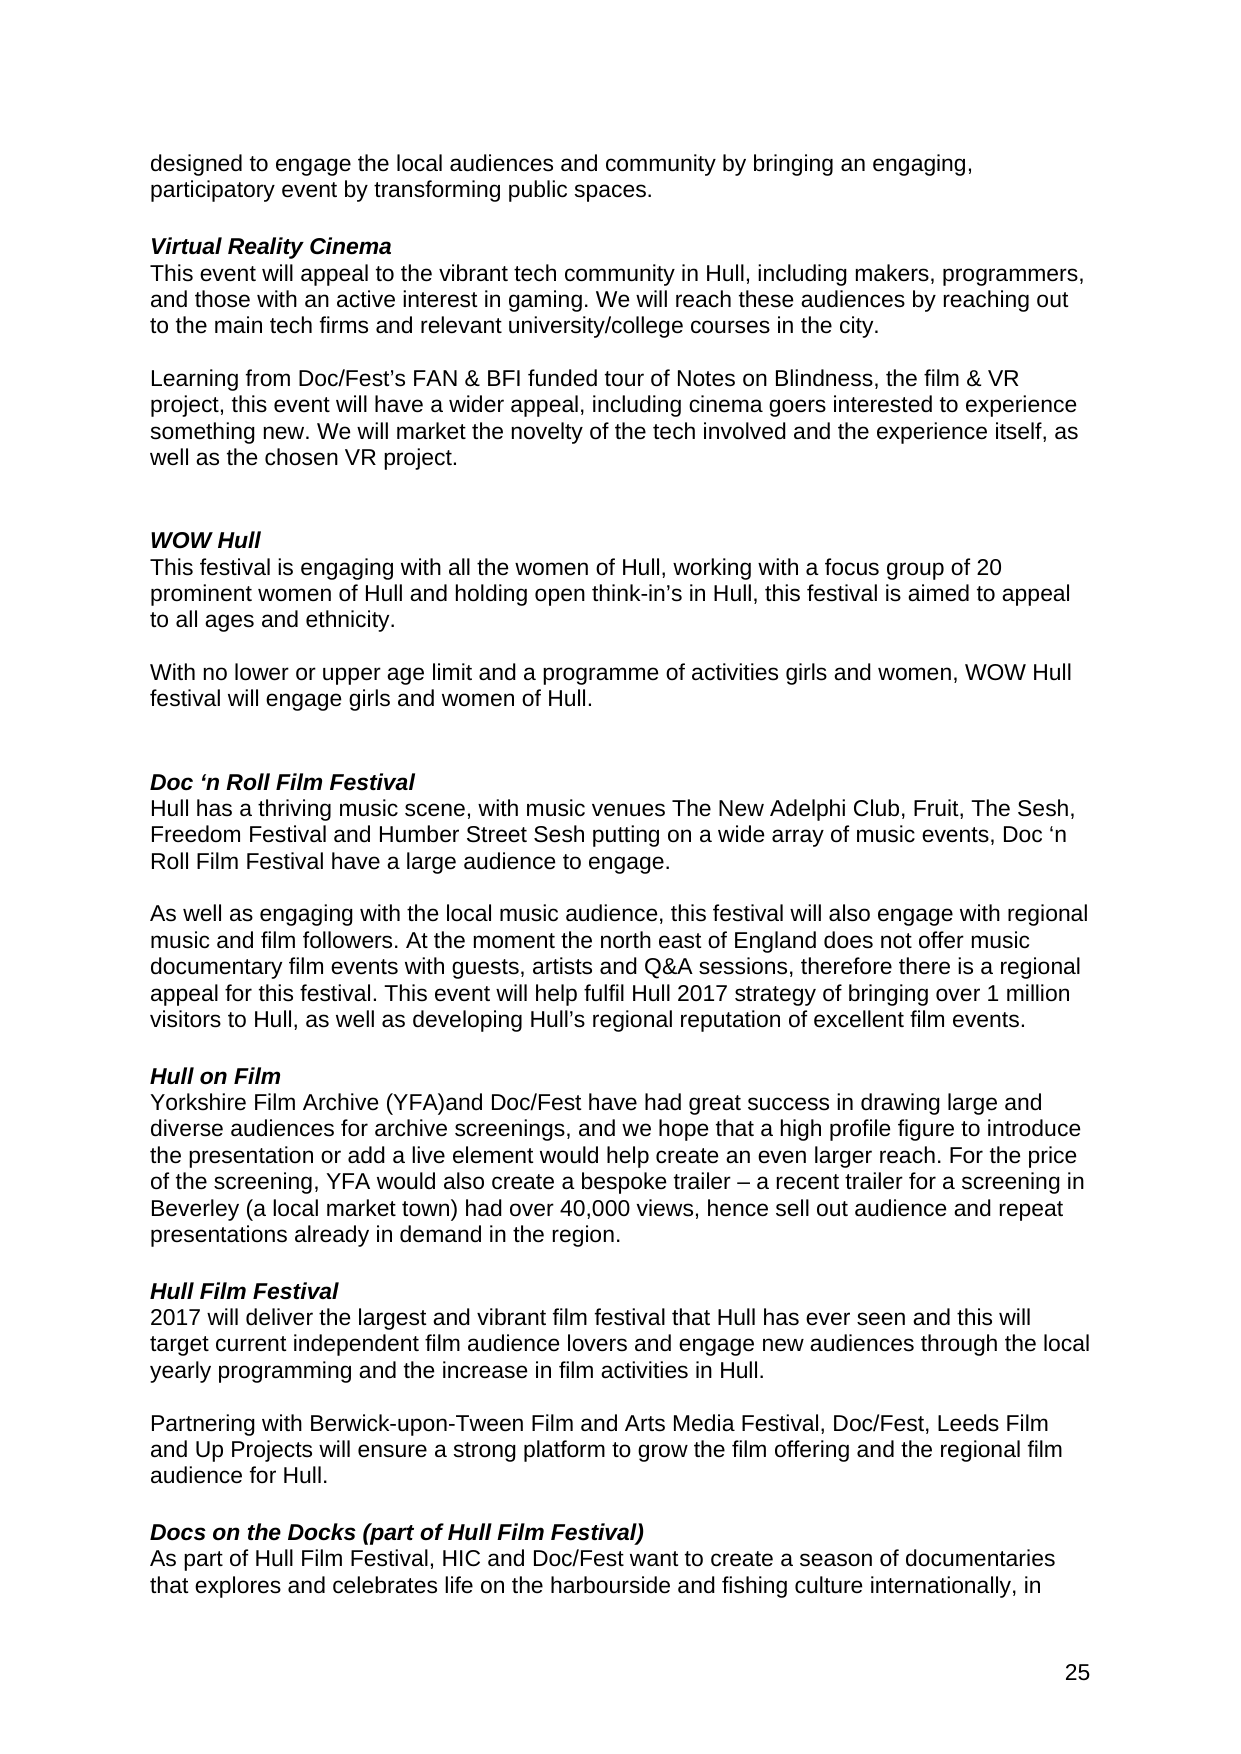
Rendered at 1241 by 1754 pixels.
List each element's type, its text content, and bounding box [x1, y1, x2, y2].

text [150, 150, 1090, 203]
text With no lower or upper age limit and a programme of activities girls and women, WOW Hull festival will engage girls and women of Hull. [150, 659, 1090, 712]
text Partnering with Berwick-upon-Tween Film and Arts Media Festival, Doc/Fest, Leeds Film and Up Projects will ensure a strong platform to grow the film offering and the regional film audience for Hull. [150, 1409, 1090, 1488]
subtitle WOW Hull [150, 527, 1090, 554]
text Yorkshire Film Archive (YFA)and Doc/Fest have had great success in drawing large and diverse audiences for archive screenings, and we hope that a high profile figure to introduce the presentation or add a live element would help create an even larger reach. For the price of the screening, YFA would also create a bespoke trailer – a recent trailer for a screening in Beverley (a local market town) had over 40,000 views, hence sell out audience and repeat presentations already in demand in the region. [150, 1089, 1090, 1247]
text As well as engaging with the local music audience, this festival will also engage with regional music and film followers. At the moment the north east of England does not offer music documentary film events with guests, artists and Q&A sessions, therefore there is a regional appeal for this festival. This event will help fulfil Hull 2017 strategy of bringing over 1 million visitors to Hull, as well as developing Hull’s regional reputation of excellent film events. [150, 900, 1090, 1032]
subtitle Docs on the Docks (part of Hull Film Festival) [150, 1519, 1090, 1545]
text Hull has a thriving music scene, with music venues The New Adelphi Club, Fruit, The Sesh, Freedom Festival and Humber Street Sesh putting on a wide array of music events, Doc ‘n Roll Film Festival have a large audience to engage. [150, 795, 1090, 874]
subtitle Virtual Reality Cinema [150, 233, 1090, 259]
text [150, 1545, 1090, 1598]
subtitle Hull Film Festival [150, 1278, 1090, 1304]
subtitle Hull on Film [150, 1063, 1090, 1089]
text Learning from Doc/Fest’s FAN & BFI funded tour of Notes on Blindness, the film & VR project, this event will have a wider appeal, including cinema goers interested to experience something new. We will market the novelty of the tech involved and the experience itself, as well as the chosen VR project. [150, 365, 1090, 470]
text This event will appeal to the vibrant tech community in Hull, including makers, programmers, and those with an active interest in gaming. We will reach these audiences by reaching out to the main tech firms and relevant university/college courses in the city. [150, 259, 1090, 339]
text This festival is engaging with all the women of Hull, working with a focus group of 20 prominent women of Hull and holding open think-in’s in Hull, this festival is aimed to appeal to all ages and ethnicity. [150, 554, 1090, 633]
text 2017 will deliver the largest and vibrant film festival that Hull has ever seen and this will target current independent film audience lovers and engage new audiences through the local yearly programming and the increase in film activities in Hull. [150, 1304, 1090, 1383]
subtitle Doc ‘n Roll Film Festival [150, 769, 1090, 795]
